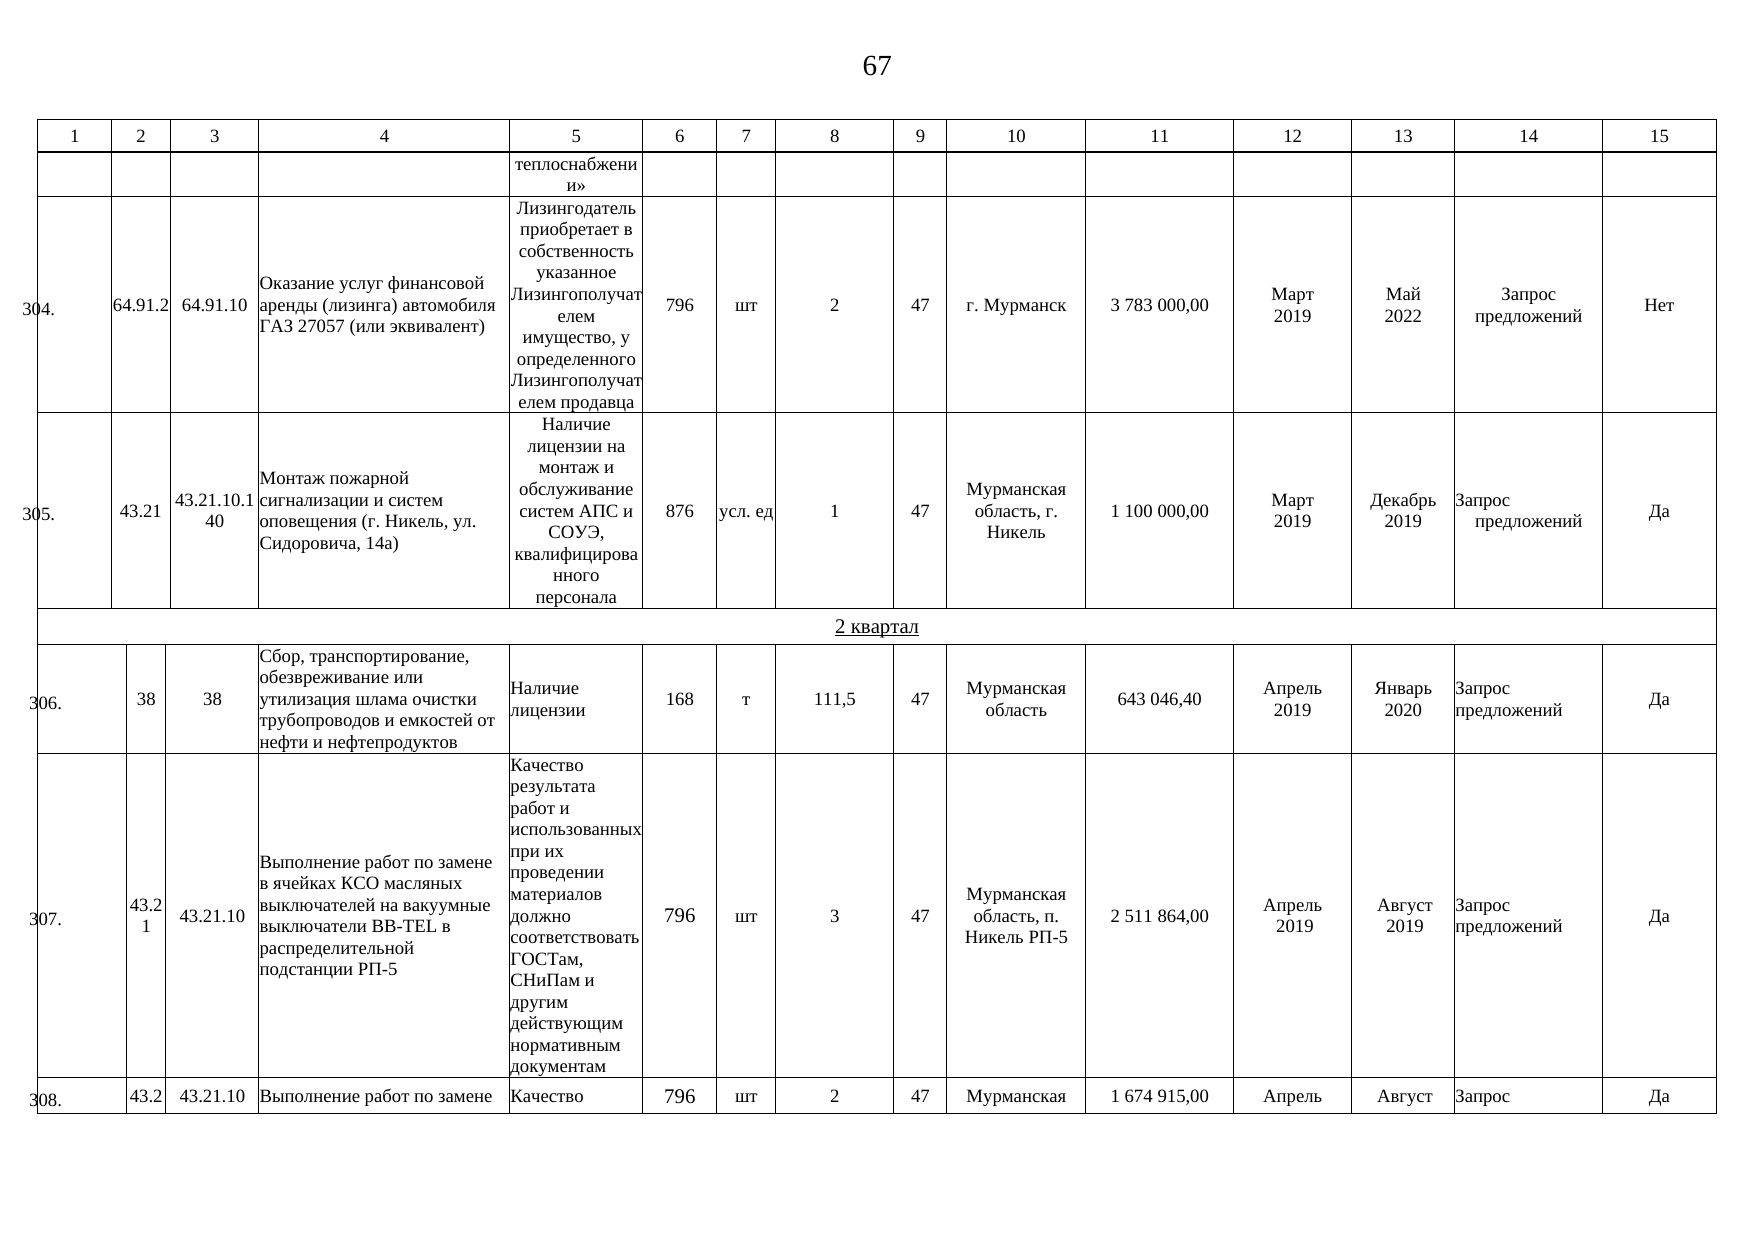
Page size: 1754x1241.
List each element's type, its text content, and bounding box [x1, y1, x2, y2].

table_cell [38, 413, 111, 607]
table_header 3 [171, 120, 258, 151]
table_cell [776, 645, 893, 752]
table_header 14 [1455, 120, 1602, 151]
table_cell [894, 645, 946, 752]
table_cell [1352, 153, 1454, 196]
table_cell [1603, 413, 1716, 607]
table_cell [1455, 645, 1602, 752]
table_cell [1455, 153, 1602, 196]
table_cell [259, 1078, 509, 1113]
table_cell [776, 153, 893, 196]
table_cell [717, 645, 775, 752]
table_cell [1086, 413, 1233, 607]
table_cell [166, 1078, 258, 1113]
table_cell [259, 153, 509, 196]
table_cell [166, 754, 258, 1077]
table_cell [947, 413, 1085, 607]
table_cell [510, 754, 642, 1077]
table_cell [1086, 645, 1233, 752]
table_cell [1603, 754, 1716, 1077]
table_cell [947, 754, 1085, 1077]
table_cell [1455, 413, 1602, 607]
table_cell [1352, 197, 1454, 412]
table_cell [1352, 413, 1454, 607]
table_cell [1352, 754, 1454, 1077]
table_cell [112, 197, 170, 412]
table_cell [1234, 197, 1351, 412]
table_header 10 [947, 120, 1085, 151]
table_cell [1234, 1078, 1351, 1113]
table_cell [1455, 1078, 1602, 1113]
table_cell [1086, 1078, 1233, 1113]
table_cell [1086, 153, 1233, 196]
table_header 1 [38, 120, 111, 151]
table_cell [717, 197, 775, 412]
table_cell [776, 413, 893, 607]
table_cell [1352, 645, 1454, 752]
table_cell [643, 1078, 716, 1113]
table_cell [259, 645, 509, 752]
table_header 2 [112, 120, 170, 151]
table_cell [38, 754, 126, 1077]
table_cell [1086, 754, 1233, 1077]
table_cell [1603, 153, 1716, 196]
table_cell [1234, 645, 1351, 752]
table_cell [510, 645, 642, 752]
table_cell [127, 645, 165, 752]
table_header 15 [1603, 120, 1716, 151]
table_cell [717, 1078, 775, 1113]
table_header 6 [643, 120, 716, 151]
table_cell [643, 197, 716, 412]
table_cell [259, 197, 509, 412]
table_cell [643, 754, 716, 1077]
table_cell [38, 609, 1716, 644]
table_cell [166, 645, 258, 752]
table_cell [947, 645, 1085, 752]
table_header 5 [510, 120, 642, 151]
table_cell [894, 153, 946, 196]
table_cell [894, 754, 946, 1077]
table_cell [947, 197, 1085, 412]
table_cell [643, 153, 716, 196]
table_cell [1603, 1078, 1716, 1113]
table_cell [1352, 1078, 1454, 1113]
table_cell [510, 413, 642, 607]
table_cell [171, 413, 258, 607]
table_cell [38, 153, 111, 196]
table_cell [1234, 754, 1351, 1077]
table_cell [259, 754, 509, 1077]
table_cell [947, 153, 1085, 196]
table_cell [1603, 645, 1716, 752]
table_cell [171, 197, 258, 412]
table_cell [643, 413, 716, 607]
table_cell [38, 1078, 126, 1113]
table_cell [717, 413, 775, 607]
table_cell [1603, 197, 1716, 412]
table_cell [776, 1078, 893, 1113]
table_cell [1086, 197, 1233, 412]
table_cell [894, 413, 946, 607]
table_header 9 [894, 120, 946, 151]
table_header 7 [717, 120, 775, 151]
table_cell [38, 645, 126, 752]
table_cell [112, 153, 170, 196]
table_header 4 [259, 120, 509, 151]
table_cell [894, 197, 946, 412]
table_header 12 [1234, 120, 1351, 151]
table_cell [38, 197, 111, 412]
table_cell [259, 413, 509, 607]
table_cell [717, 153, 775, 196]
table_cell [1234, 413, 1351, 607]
table_header 11 [1086, 120, 1233, 151]
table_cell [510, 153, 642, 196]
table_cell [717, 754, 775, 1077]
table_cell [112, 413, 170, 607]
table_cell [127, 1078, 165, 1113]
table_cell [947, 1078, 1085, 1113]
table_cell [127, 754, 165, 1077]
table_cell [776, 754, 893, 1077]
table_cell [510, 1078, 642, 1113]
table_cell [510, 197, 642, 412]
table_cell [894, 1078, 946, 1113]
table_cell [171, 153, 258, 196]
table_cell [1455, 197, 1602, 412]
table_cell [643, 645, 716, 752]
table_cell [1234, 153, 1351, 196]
table_header 13 [1352, 120, 1454, 151]
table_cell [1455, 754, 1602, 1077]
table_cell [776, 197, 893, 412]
table_header 8 [776, 120, 893, 151]
